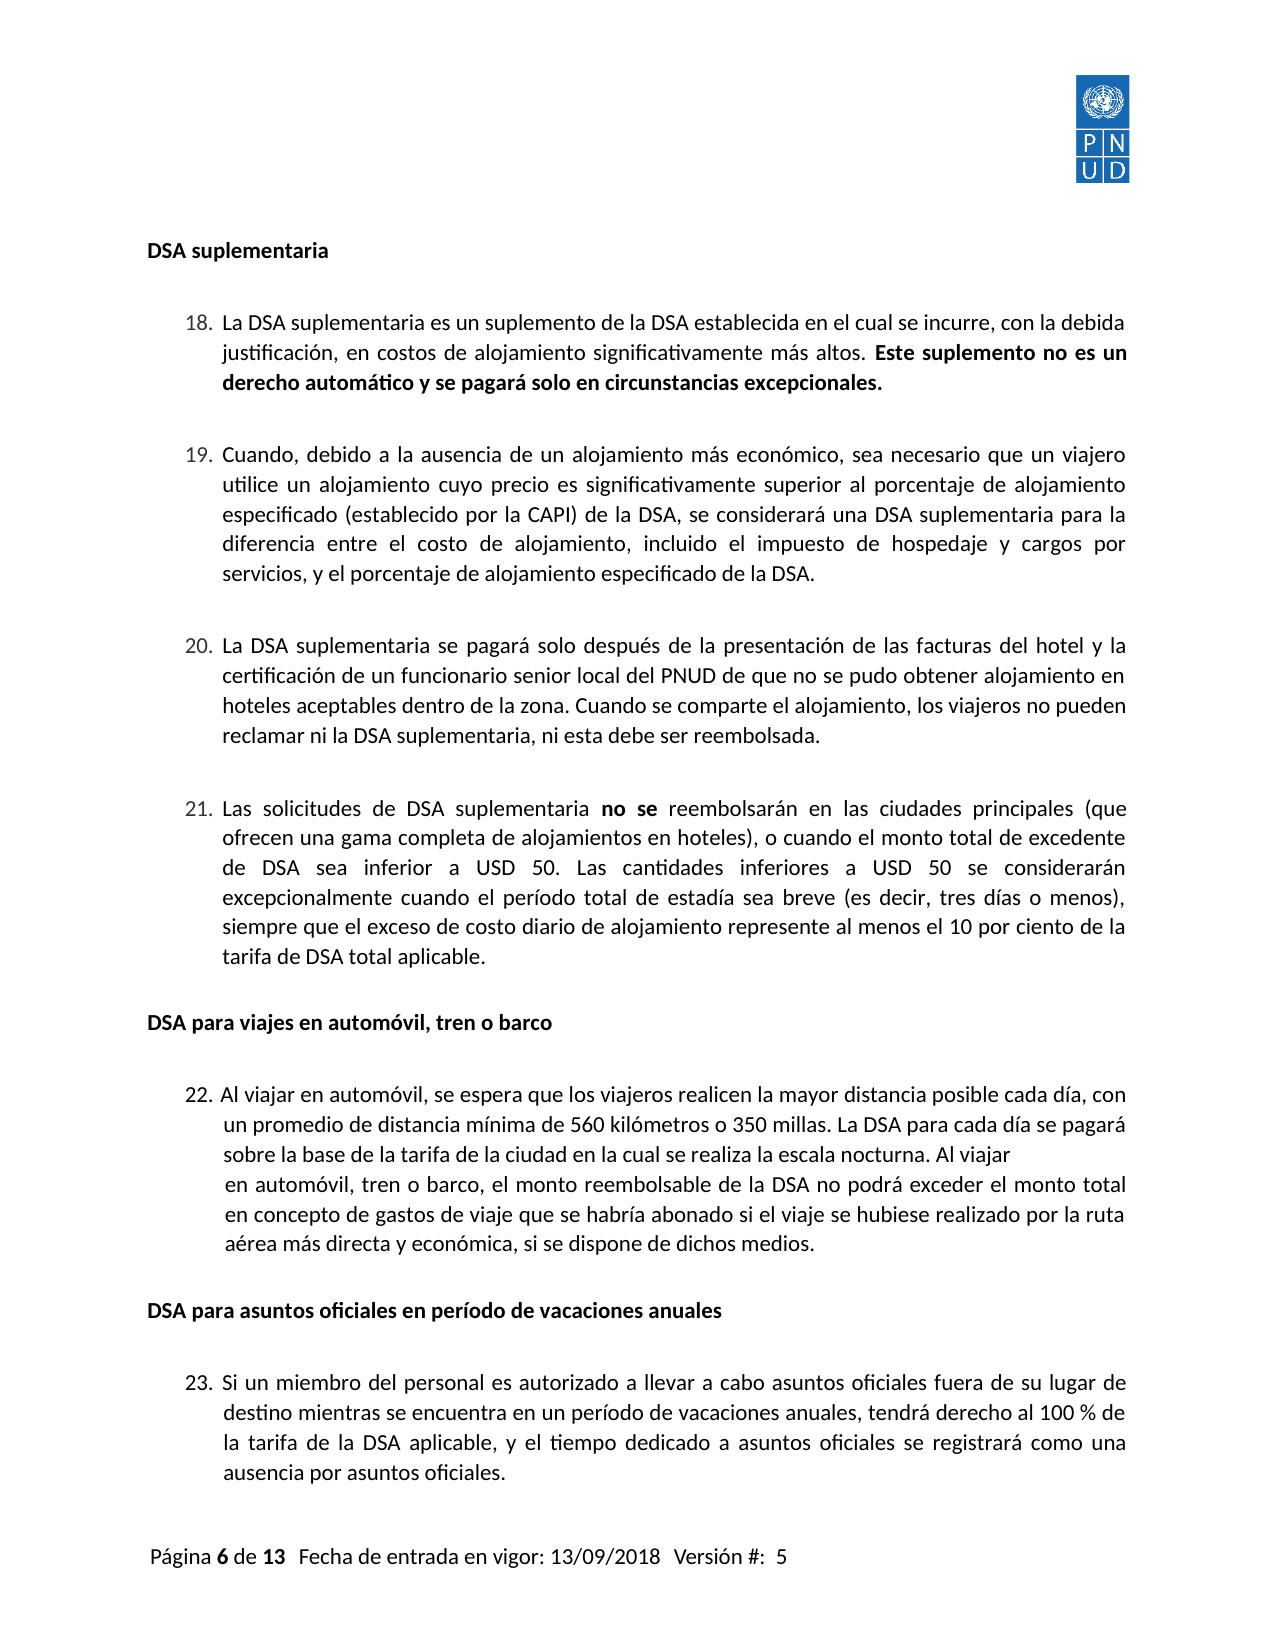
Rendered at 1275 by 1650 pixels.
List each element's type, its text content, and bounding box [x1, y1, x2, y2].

list Cuando, debido a la ausencia de un alojamiento más económico, sea necesario que un viajero utilice un alojamiento cuyo precio es significativamente superior al porcentaje de alojamiento especificado (establecido por la CAPI) de la DSA, se considerará una DSA suplementaria para la diferencia entre el costo de alojamiento, incluido el impuesto de hospedaje y cargos por servicios, y el porcentaje de alojamiento especificado de la DSA. [184, 441, 1128, 587]
list La DSA suplementaria es un suplemento de la DSA establecida en el cual se incurre, con la debida justificación, en costos de alojamiento significativamente más altos. Este suplemento no es un derecho automático y se pagará solo en circunstancias excepcionales. [184, 308, 1128, 396]
text 22. Al viajar en automóvil, se espera que los viajeros realicen la mayor distancia posible cada día, con un promedio de distancia mínima de 560 kilómetros o 350 millas. La DSA para cada día se pagará sobre la base de la tarifa de la ciudad en la cual se realiza la escala nocturna. Al viajar [184, 1081, 1128, 1168]
text 23. Si un miembro del personal es autorizado a llevar a cabo asuntos oficiales fuera de su lugar de destino mientras se encuentra en un período de vacaciones anuales, tendrá derecho al 100 % de la tarifa de la DSA aplicable, y el tiempo dedicado a asuntos oficiales se registrará como una ausencia por asuntos oficiales. [184, 1368, 1128, 1486]
list La DSA suplementaria se pagará solo después de la presentación de las facturas del hotel y la certificación de un funcionario senior local del PNUD de que no se pudo obtener alojamiento en hoteles aceptables dentro de la zona. Cuando se comparte el alojamiento, los viajeros no pueden reclamar ni la DSA suplementaria, ni esta debe ser reembolsada. [184, 632, 1128, 749]
text DSA suplementaria [147, 236, 1129, 264]
text DSA para asuntos oficiales en período de vacaciones anuales [147, 1296, 1129, 1324]
list Las solicitudes de DSA suplementaria no se reembolsarán en las ciudades principales (que ofrecen una gama completa de alojamientos en hoteles), o cuando el monto total de excedente de DSA sea inferior a USD 50. Las cantidades inferiores a USD 50 se considerarán excepcionalmente cuando el período total de estadía sea breve (es decir, tres días o menos), siempre que el exceso de costo diario de alojamiento represente al menos el 10 por ciento de la tarifa de DSA total aplicable. [184, 794, 1128, 970]
picture [1075, 75, 1130, 183]
text en automóvil, tren o barco, el monto reembolsable de la DSA no podrá exceder el monto total en concepto de gastos de viaje que se habría abonado si el viaje se hubiese realizado por la ruta aérea más directa y económica, si se dispone de dichos medios. [224, 1170, 1128, 1258]
text DSA para viajes en automóvil, tren o barco [147, 1008, 1129, 1037]
